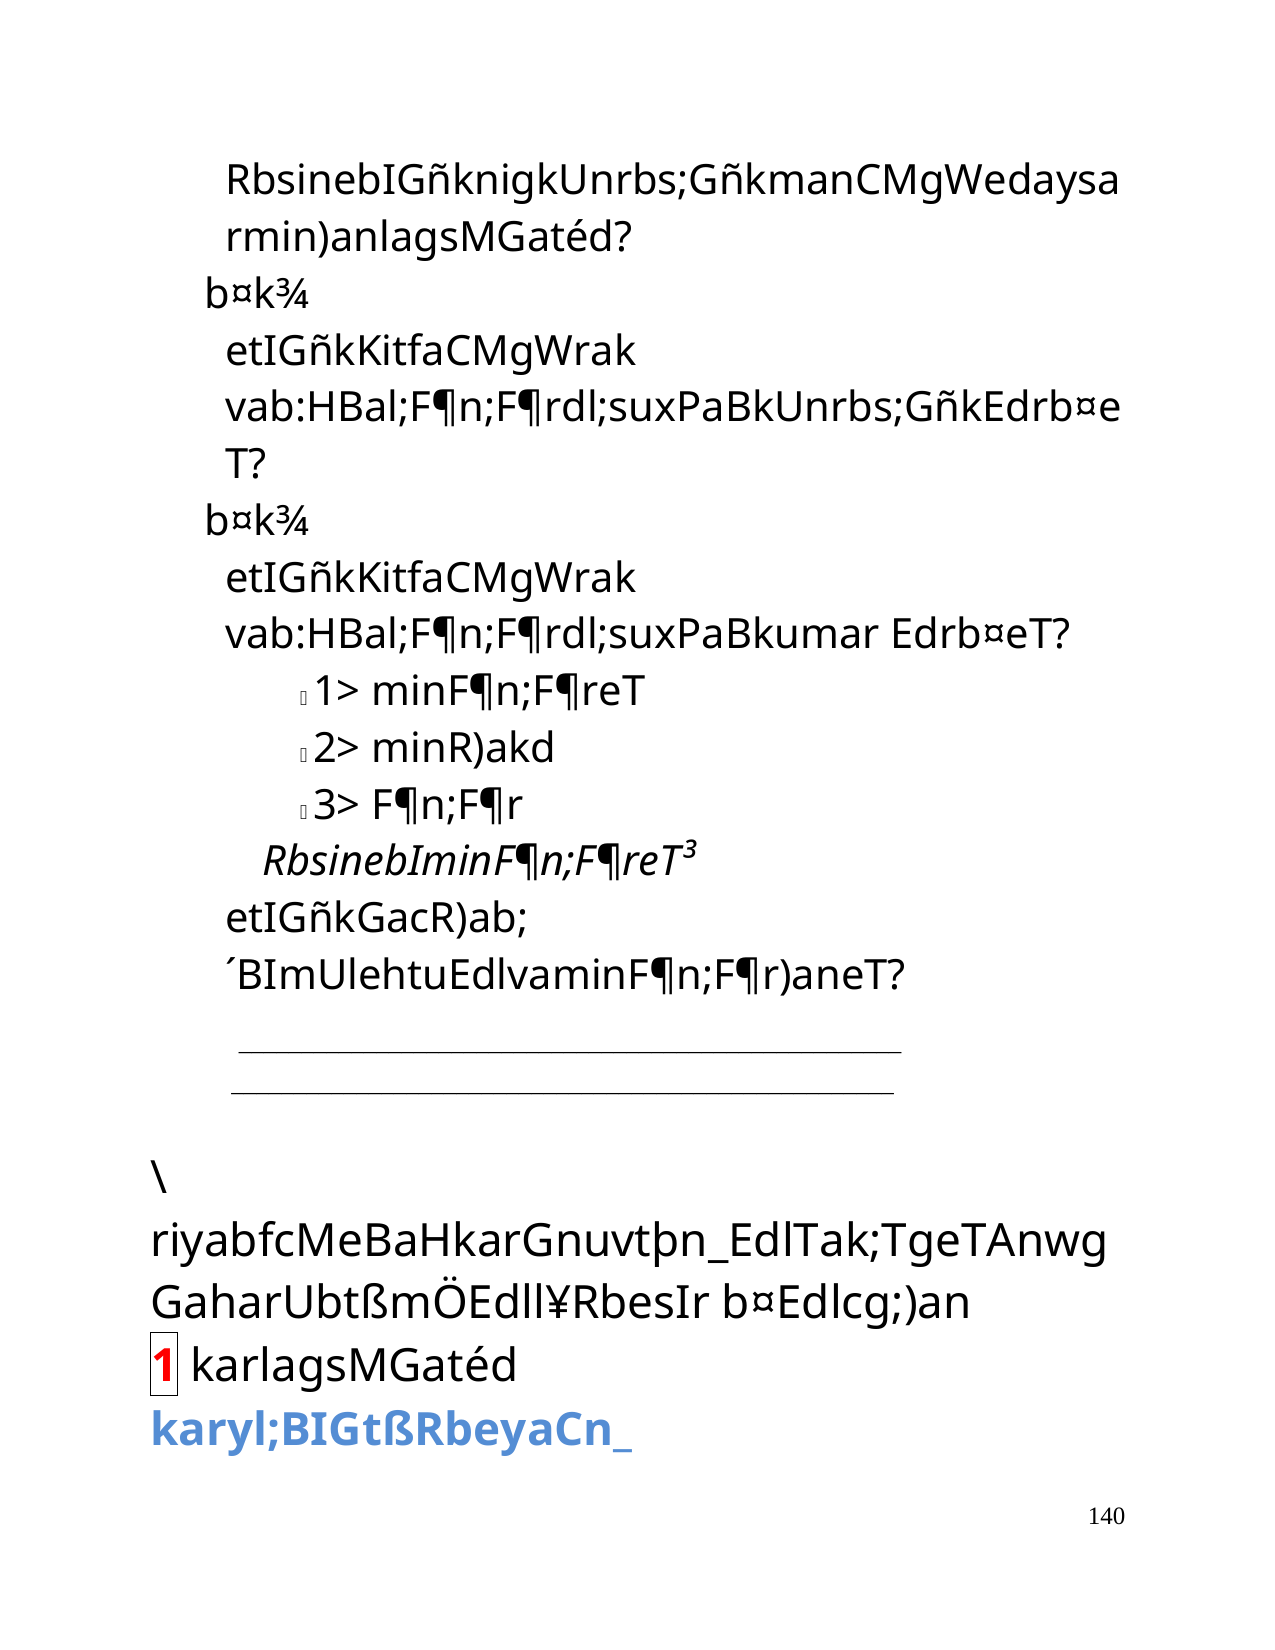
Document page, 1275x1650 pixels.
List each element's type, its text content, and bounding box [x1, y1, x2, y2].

text etIGñkGacR)ab;´BImUlehtuEdlvaminF¶n;F¶r)aneT? [225, 888, 1125, 1002]
text 1 karlagsMGatéd [151, 1333, 177, 1395]
text 1> minF¶n;F¶reT [300, 661, 1125, 718]
text karyl;BIGtßRbeyaCn_ [150, 1396, 1125, 1459]
text _____________________________________________________ [225, 1068, 1125, 1097]
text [225, 150, 1125, 263]
text RbsinebIminF¶n;F¶reT³ [187, 831, 1125, 888]
text b¤k¾ [150, 491, 1125, 547]
text _____________________________________________________ [239, 1027, 1125, 1055]
text 3> F¶n;F¶r [300, 774, 1125, 831]
text b¤k¾ [150, 263, 1125, 320]
text 1 karlagsMGatéd [178, 1332, 1125, 1396]
text \riyabfcMeBaHkarGnuvtþn_EdlTak;TgeTAnwgGaharUbtßmÖEdll¥RbesIr b¤Edlcg;)an [150, 1145, 1125, 1332]
text 2> minR)akd [300, 718, 1125, 774]
text etIGñkKitfaCMgWrak vab:HBal;F¶n;F¶rdl;suxPaBkUnrbs;GñkEdrb¤eT? [225, 320, 1125, 491]
text etIGñkKitfaCMgWrak vab:HBal;F¶n;F¶rdl;suxPaBkumar Edrb¤eT? [225, 547, 1125, 661]
